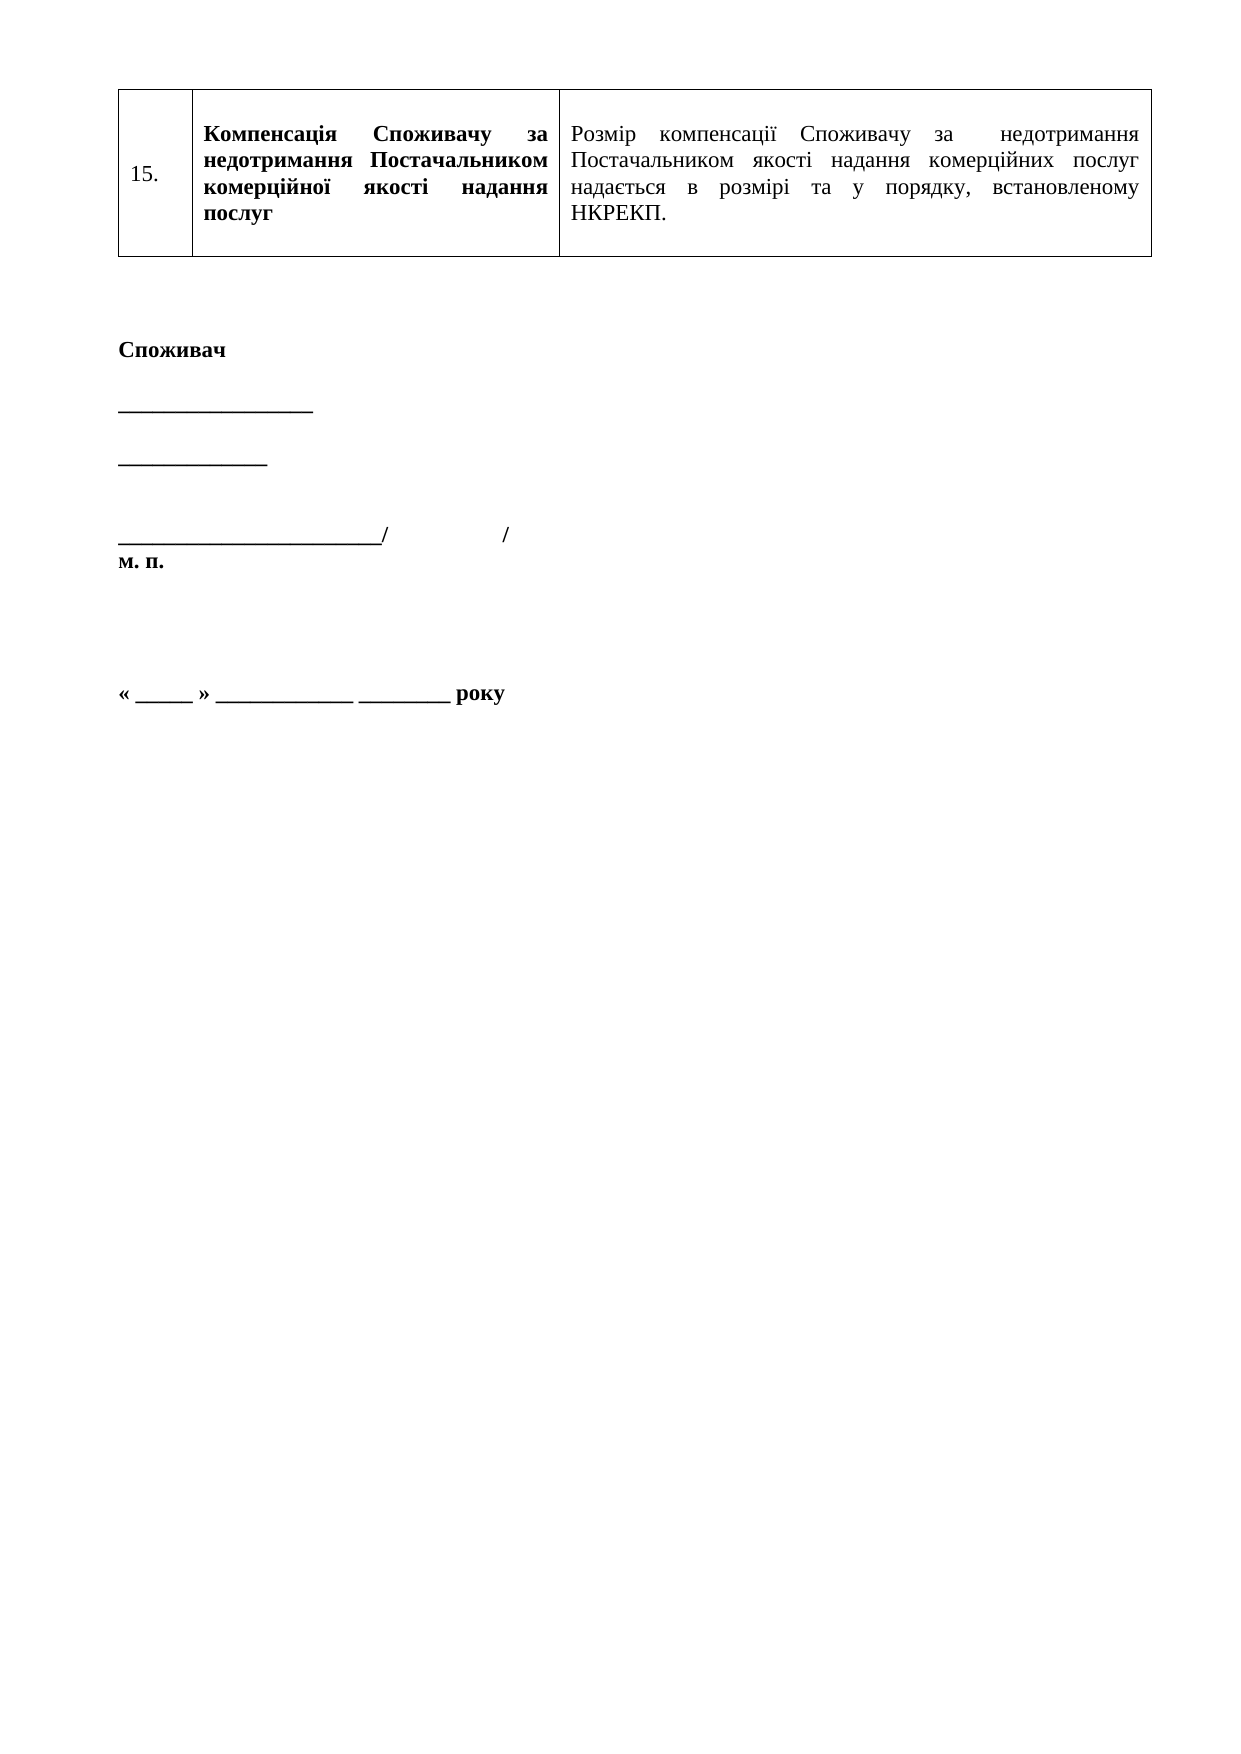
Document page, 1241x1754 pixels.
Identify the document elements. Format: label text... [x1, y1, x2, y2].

text м. п. [118, 547, 1152, 573]
table_cell Компенсація Споживачу за недотримання Постачальником комерційної якості надання послуг [193, 90, 559, 256]
table_cell 15. [119, 90, 192, 256]
text _______________________/ / [118, 521, 1152, 547]
text Споживач [118, 336, 1152, 363]
text « _____ » ____________ ________ року [118, 679, 1152, 705]
text _____________ [118, 442, 1152, 468]
text _________________ [118, 389, 1152, 415]
table_cell Розмір компенсації Споживачу за недотримання Постачальником якості надання комерційних послуг надається в розмірі та у порядку, встановленому НКРЕКП. [560, 90, 1151, 256]
